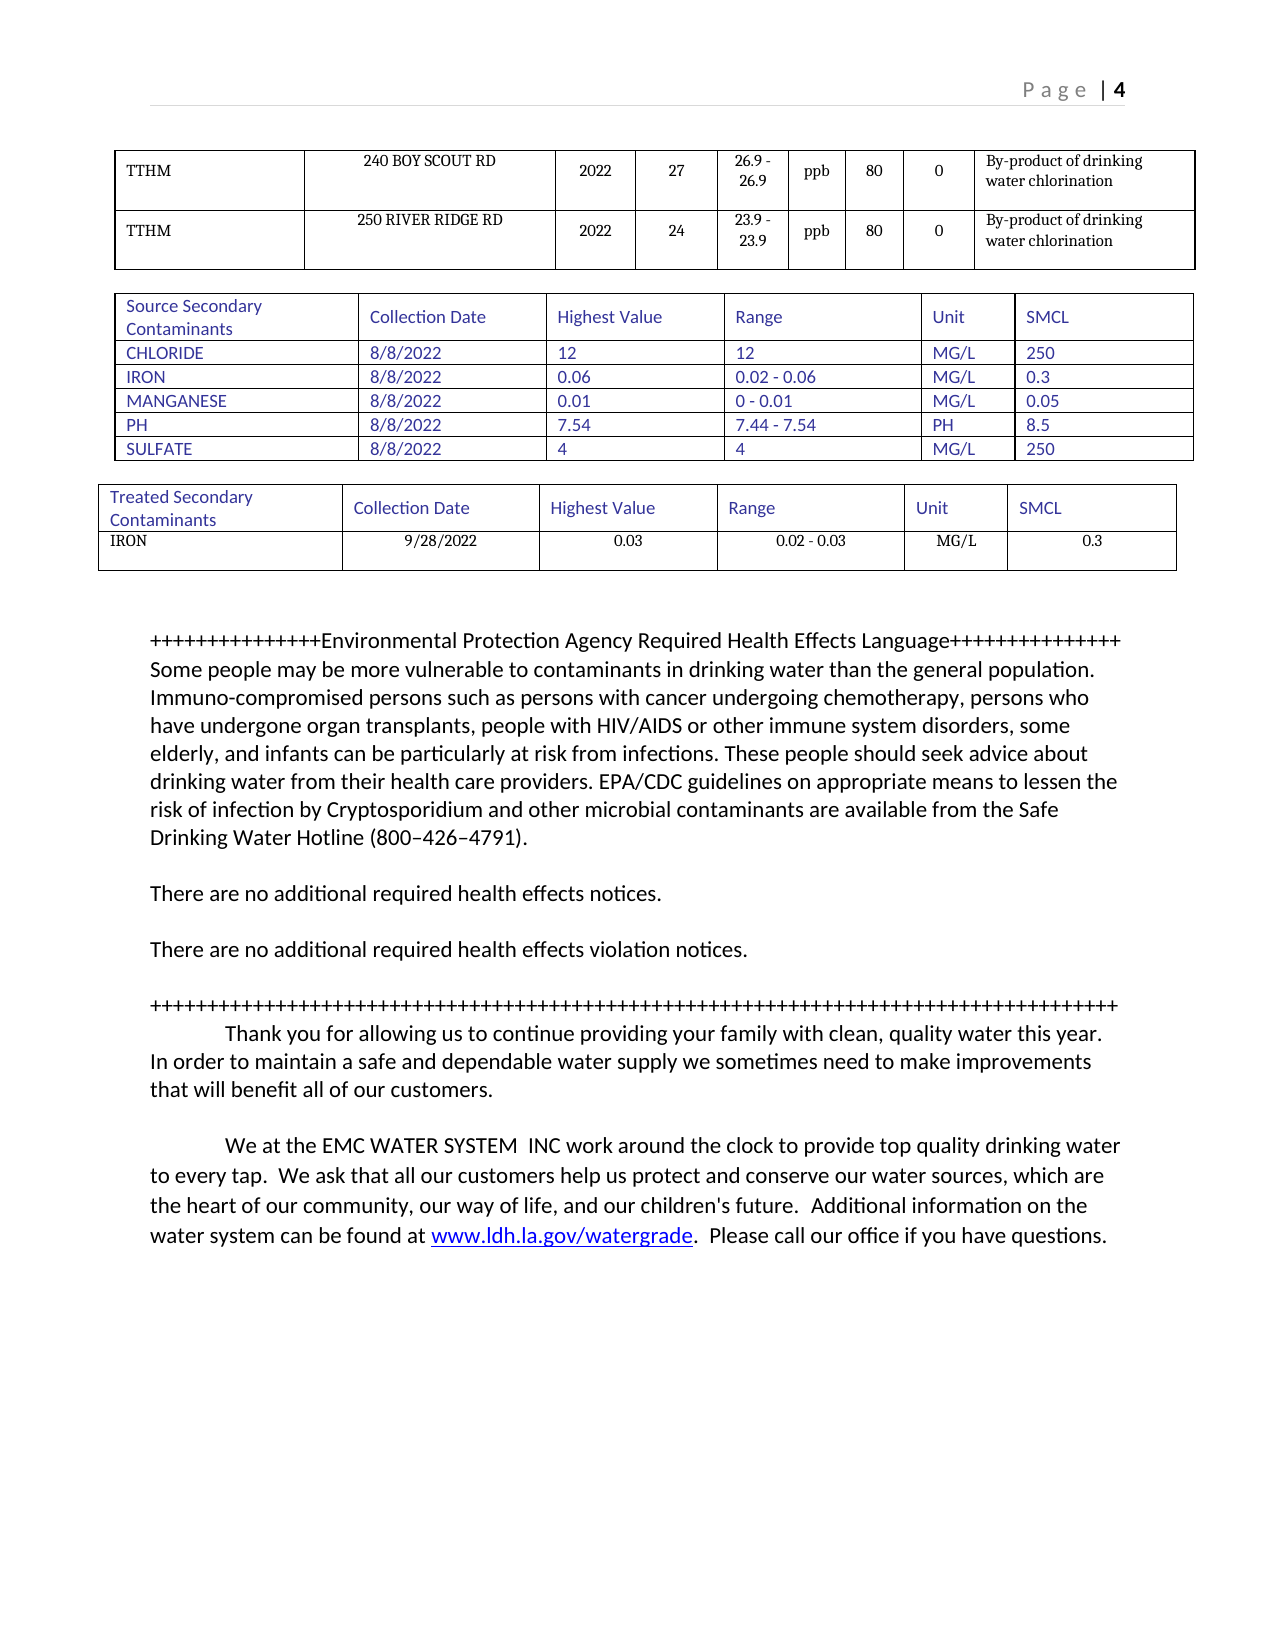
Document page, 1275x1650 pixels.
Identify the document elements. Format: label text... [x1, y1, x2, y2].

table_cell 0.3 [1008, 532, 1176, 569]
table_cell PH [116, 413, 358, 436]
table_header Source Secondary Contaminants [116, 294, 358, 340]
table_cell 8.5 [1016, 413, 1193, 436]
text There are no additional required health effects violation notices. [150, 935, 1125, 963]
table_cell MG/L [922, 389, 1014, 412]
table_header Highest Value [540, 485, 717, 531]
table_cell 2022 [556, 211, 635, 269]
table_cell 8/8/2022 [359, 413, 546, 436]
table_cell 8/8/2022 [359, 389, 546, 412]
table_header SMCL [1016, 294, 1193, 340]
table_cell 0.3 [1016, 365, 1193, 388]
text +++++++++++++++++++++++++++++++++++++++++++++++++++++++++++++++++++++++++++++++++++++ [150, 991, 1125, 1019]
table_header Collection Date [359, 294, 546, 340]
table_cell 0.02 - 0.03 [718, 532, 904, 569]
table_cell MG/L [905, 532, 1007, 569]
table_cell 12 [547, 341, 724, 364]
table_cell MG/L [922, 341, 1014, 364]
table_cell 12 [725, 341, 921, 364]
table_cell MANGANESE [116, 389, 358, 412]
table_header Treated Secondary Contaminants [99, 485, 342, 531]
text We at the EMC WATER SYSTEM INC work around the clock to provide top quality drinking water to every tap. We ask that all our customers help us protect and conserve our water sources, which are the heart of our community, our way of life, and our children's future. Additional information on the water system can be found at www.ldh.la.gov/watergrade. Please call our office if you have questions. [150, 1131, 1125, 1250]
table_cell 0.01 [547, 389, 724, 412]
table_cell 250 RIVER RIDGE RD [305, 211, 555, 269]
table_cell 27 [636, 151, 717, 209]
table_cell 0.05 [1016, 389, 1193, 412]
table_cell 9/28/2022 [343, 532, 539, 569]
table_header Range [718, 485, 904, 531]
table_cell 7.54 [547, 413, 724, 436]
table_cell 4 [725, 437, 921, 460]
text +++++++++++++++Environmental Protection Agency Required Health Effects Language+++++++++++++++ [150, 627, 1125, 655]
table_cell 26.9 - 26.9 [718, 151, 788, 209]
table_cell 8/8/2022 [359, 341, 546, 364]
text There are no additional required health effects notices. [150, 879, 1125, 907]
table_cell MG/L [922, 365, 1014, 388]
table_cell PH [922, 413, 1014, 436]
table_cell By-product of drinking water chlorination [975, 151, 1194, 209]
table_cell 0.02 - 0.06 [725, 365, 921, 388]
table_cell 80 [846, 151, 903, 209]
text Thank you for allowing us to continue providing your family with clean, quality water this year. In order to maintain a safe and dependable water supply we sometimes need to make improvements that will benefit all of our customers. [150, 1019, 1125, 1103]
table_header SMCL [1008, 485, 1176, 531]
table_header Unit [905, 485, 1007, 531]
table_cell 0 [904, 211, 974, 269]
table_header Range [725, 294, 921, 340]
table_header Unit [922, 294, 1014, 340]
table_cell 240 BOY SCOUT RD [305, 151, 555, 209]
table_cell 8/8/2022 [359, 437, 546, 460]
table_cell SULFATE [116, 437, 358, 460]
table_cell 0.03 [540, 532, 717, 569]
table_cell 80 [846, 211, 903, 269]
table_cell ppb [789, 211, 845, 269]
table_cell 0.06 [547, 365, 724, 388]
table_header Collection Date [343, 485, 539, 531]
table_header Highest Value [547, 294, 724, 340]
table_cell TTHM [116, 151, 304, 209]
text Some people may be more vulnerable to contaminants in drinking water than the general population. Immuno-compromised persons such as persons with cancer undergoing chemotherapy, persons who have undergone organ transplants, people with HIV/AIDS or other immune system disorders, some elderly, and infants can be particularly at risk from infections. These people should seek advice about drinking water from their health care providers. EPA/CDC guidelines on appropriate means to lessen the risk of infection by Cryptosporidium and other microbial contaminants are available from the Safe Drinking Water Hotline (800–426–4791). [150, 655, 1125, 851]
table_cell 7.44 - 7.54 [725, 413, 921, 436]
table_cell CHLORIDE [116, 341, 358, 364]
table_cell 250 [1016, 341, 1193, 364]
table_cell MG/L [922, 437, 1014, 460]
table_cell IRON [99, 532, 342, 569]
table_cell 4 [547, 437, 724, 460]
table_cell 0 [904, 151, 974, 209]
table_cell 8/8/2022 [359, 365, 546, 388]
table_cell 2022 [556, 151, 635, 209]
table_cell 250 [1016, 437, 1193, 460]
table_cell 23.9 - 23.9 [718, 211, 788, 269]
table_cell TTHM [116, 211, 304, 269]
table_cell 0 - 0.01 [725, 389, 921, 412]
table_cell 24 [636, 211, 717, 269]
table_cell ppb [789, 151, 845, 209]
table_cell By-product of drinking water chlorination [975, 211, 1194, 269]
table_cell IRON [116, 365, 358, 388]
